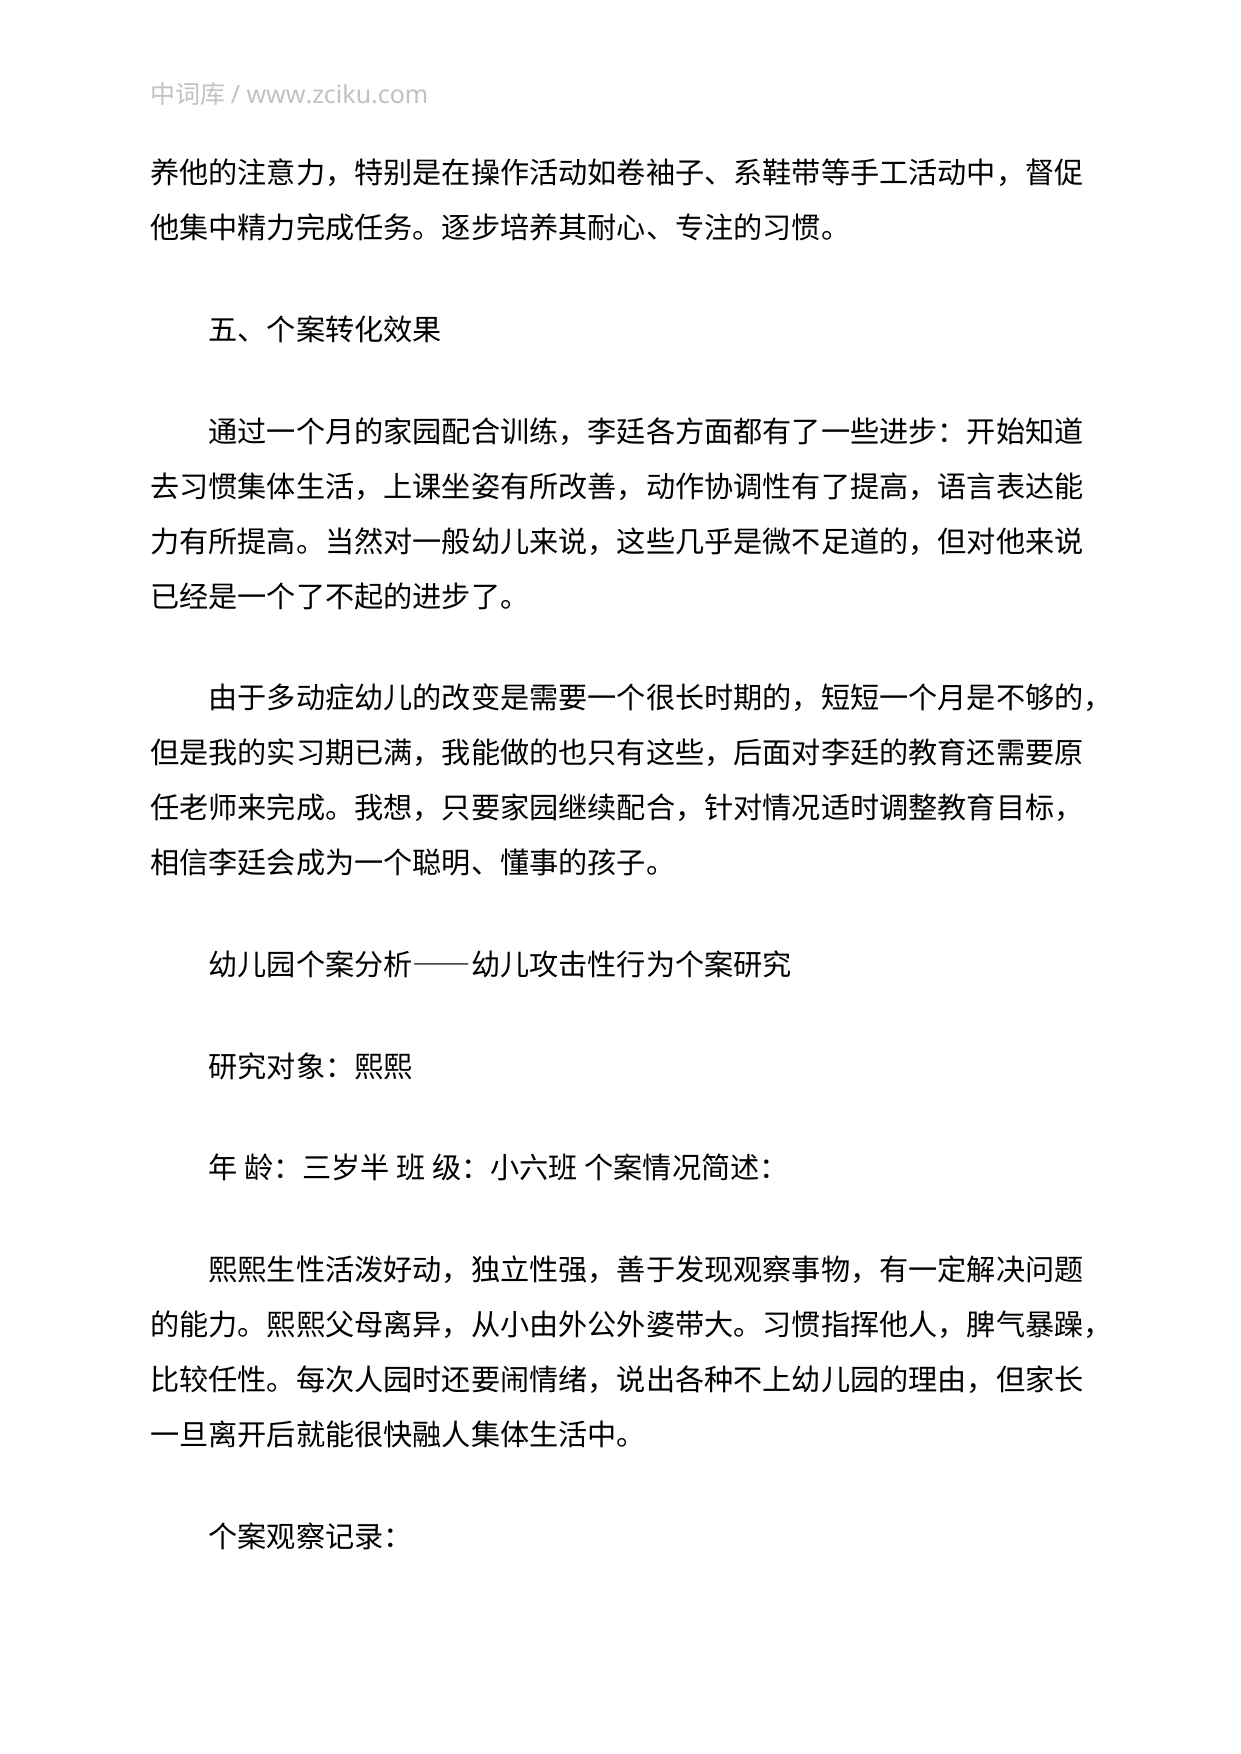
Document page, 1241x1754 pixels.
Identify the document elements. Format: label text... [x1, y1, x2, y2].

text 通过一个月的家园配合训练，李廷各方面都有了一些进步：开始知道去习惯集体生活，上课坐姿有所改善，动作协调性有了提高，语言表达能力有所提高。当然对一般幼儿来说，这些几乎是微不足道的，但对他来说已经是一个了不起的进步了。 [150, 408, 1090, 615]
text 熙熙生性活泼好动，独立性强，善于发现观察事物，有一定解决问题的能力。熙熙父母离异，从小由外公外婆带大。习惯指挥他人，脾气暴躁，比较任性。每次人园时还要闹情绪，说出各种不上幼儿园的理由，但家长一旦离开后就能很快融人集体生活中。 [150, 1247, 1090, 1454]
text 年 龄：三岁半 班 级：小六班 个案情况简述： [150, 1145, 1090, 1187]
text 研究对象：熙熙 [150, 1043, 1090, 1085]
text 幼儿园个案分析――幼儿攻击性行为个案研究 [150, 941, 1090, 984]
text 个案观察记录： [150, 1513, 1090, 1555]
text 由于多动症幼儿的改变是需要一个很长时期的，短短一个月是不够的，但是我的实习期已满，我能做的也只有这些，后面对李廷的教育还需要原任老师来完成。我想，只要家园继续配合，针对情况适时调整教育目标，相信李廷会成为一个聪明、懂事的孩子。 [150, 675, 1090, 882]
text 五、个案转化效果 [150, 307, 1090, 349]
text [150, 150, 1090, 247]
